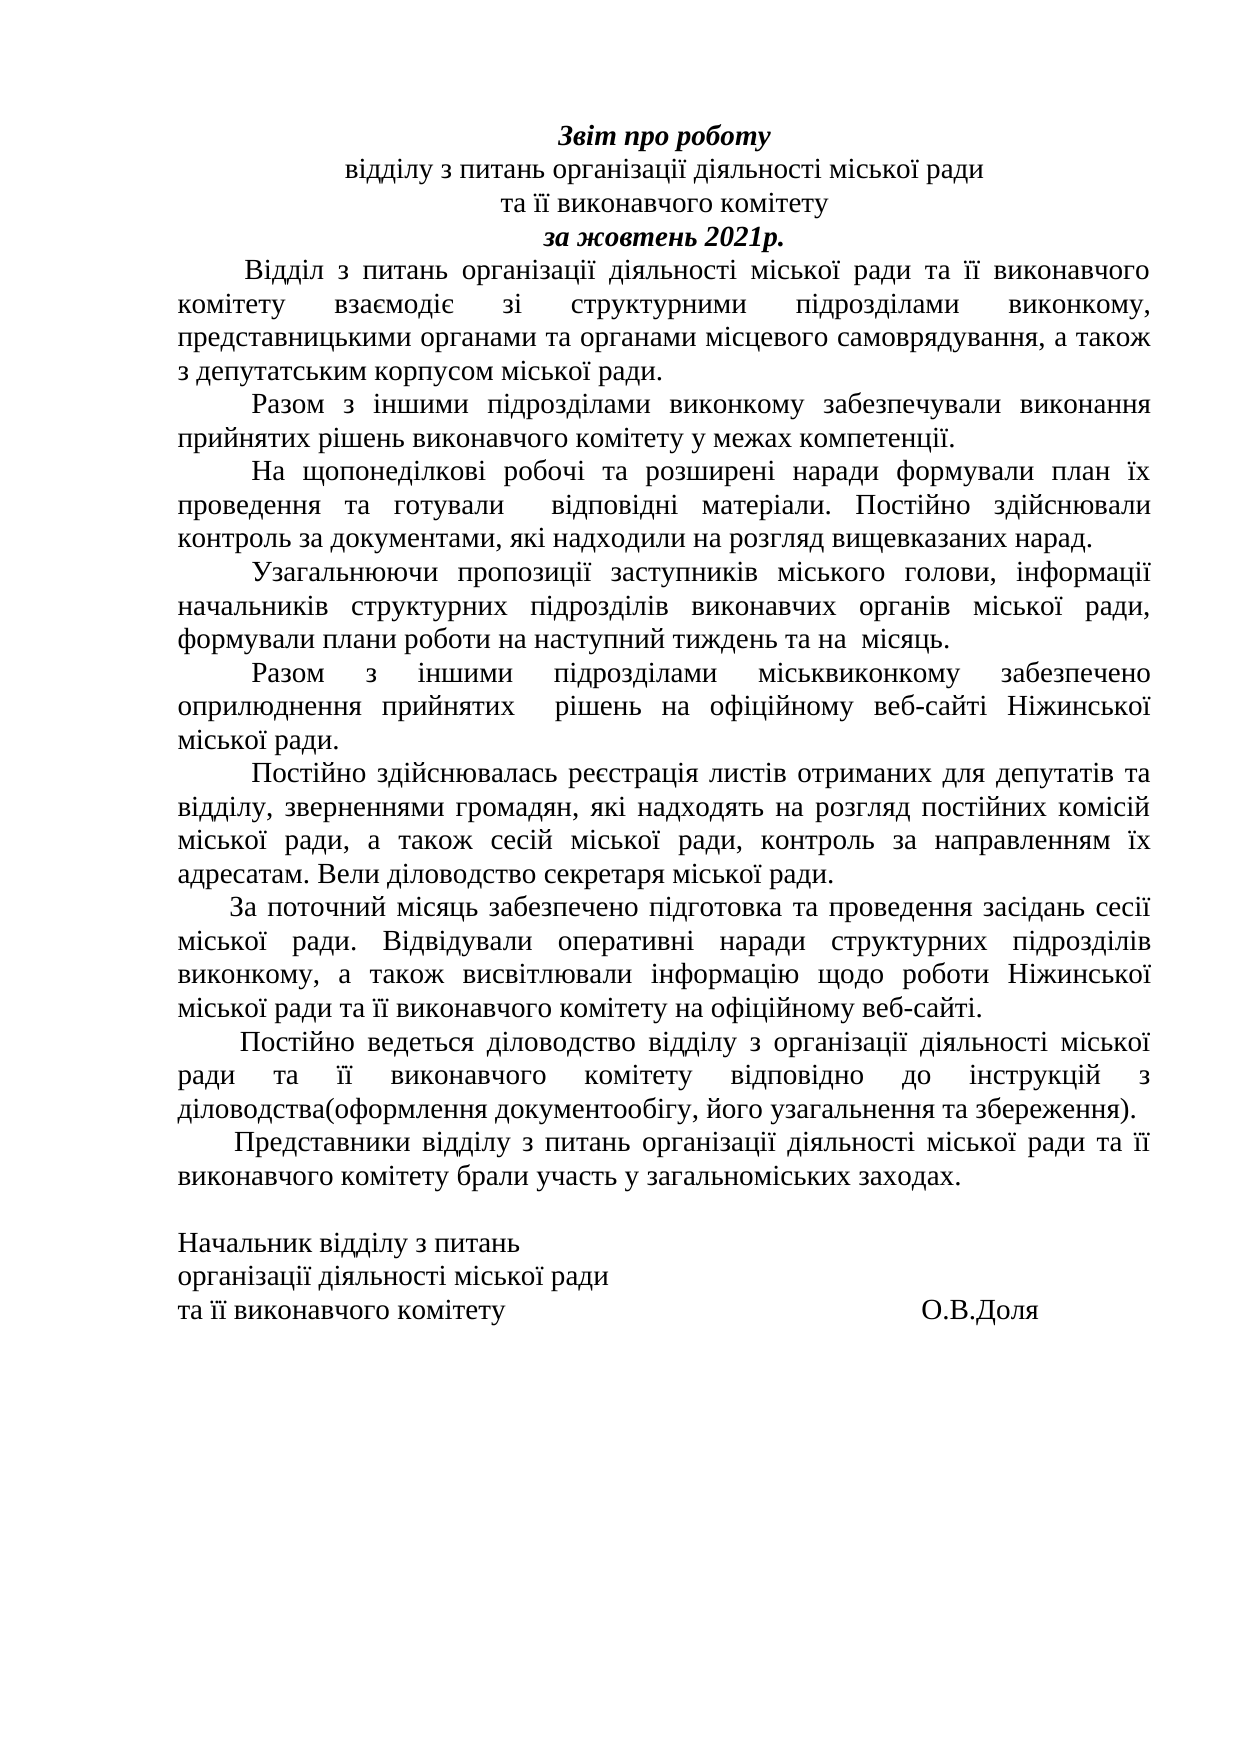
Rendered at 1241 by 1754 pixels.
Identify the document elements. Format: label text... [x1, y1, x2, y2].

text Узагальнюючи пропозиції заступників міського голови, інформації начальників структурних підрозділів виконавчих органів міської ради, формували плани роботи на наступний тиждень та на місяць. [177, 554, 1152, 655]
text Звіт про роботу [177, 118, 1152, 152]
text організації діяльності міської ради [177, 1258, 1152, 1292]
text Відділ з питань організації діяльності міської ради та її виконавчого комітету взаємодіє зі структурними підрозділами виконкому, представницькими органами та органами місцевого самоврядування, а також з депутатським корпусом міської ради. [177, 252, 1152, 386]
text Начальник відділу з питань [177, 1225, 1152, 1258]
text Постійно ведеться діловодство відділу з організації діяльності міської ради та її виконавчого комітету відповідно до інструкцій з діловодства(оформлення документообігу, його узагальнення та збереження). [177, 1024, 1152, 1124]
text Представники відділу з питань організації діяльності міської ради та її виконавчого комітету брали участь у загальноміських заходах. [177, 1124, 1152, 1191]
text та її виконавчого комітету [177, 185, 1152, 219]
text за жовтень 2021р. [177, 219, 1152, 252]
text та її виконавчого комітету О.В.Доля [177, 1292, 1152, 1326]
text На щопонеділкові робочі та розширені наради формували план їх проведення та готували відповідні матеріали. Постійно здійснювали контроль за документами, які надходили на розгляд вищевказаних нарад. [177, 453, 1152, 554]
text Разом з іншими підрозділами міськвиконкому забезпечено оприлюднення прийнятих рішень на офіційному веб-сайті Ніжинської міської ради. [177, 655, 1152, 755]
text Разом з іншими підрозділами виконкому забезпечували виконання прийнятих рішень виконавчого комітету у межах компетенції. [177, 386, 1152, 453]
text відділу з питань організації діяльності міської ради [177, 152, 1152, 185]
text За поточний місяць забезпечено підготовка та проведення засідань сесії міської ради. Відвідували оперативні наради структурних підрозділів виконкому, а також висвітлювали інформацію щодо роботи Ніжинської міської ради та її виконавчого комітету на офіційному веб-сайті. [177, 889, 1152, 1024]
text Постійно здійснювалась реєстрація листів отриманих для депутатів та відділу, зверненнями громадян, які надходять на розгляд постійних комісій міської ради, а також сесій міської ради, контроль за направленням їх адресатам. Вели діловодство секретаря міської ради. [177, 755, 1152, 889]
